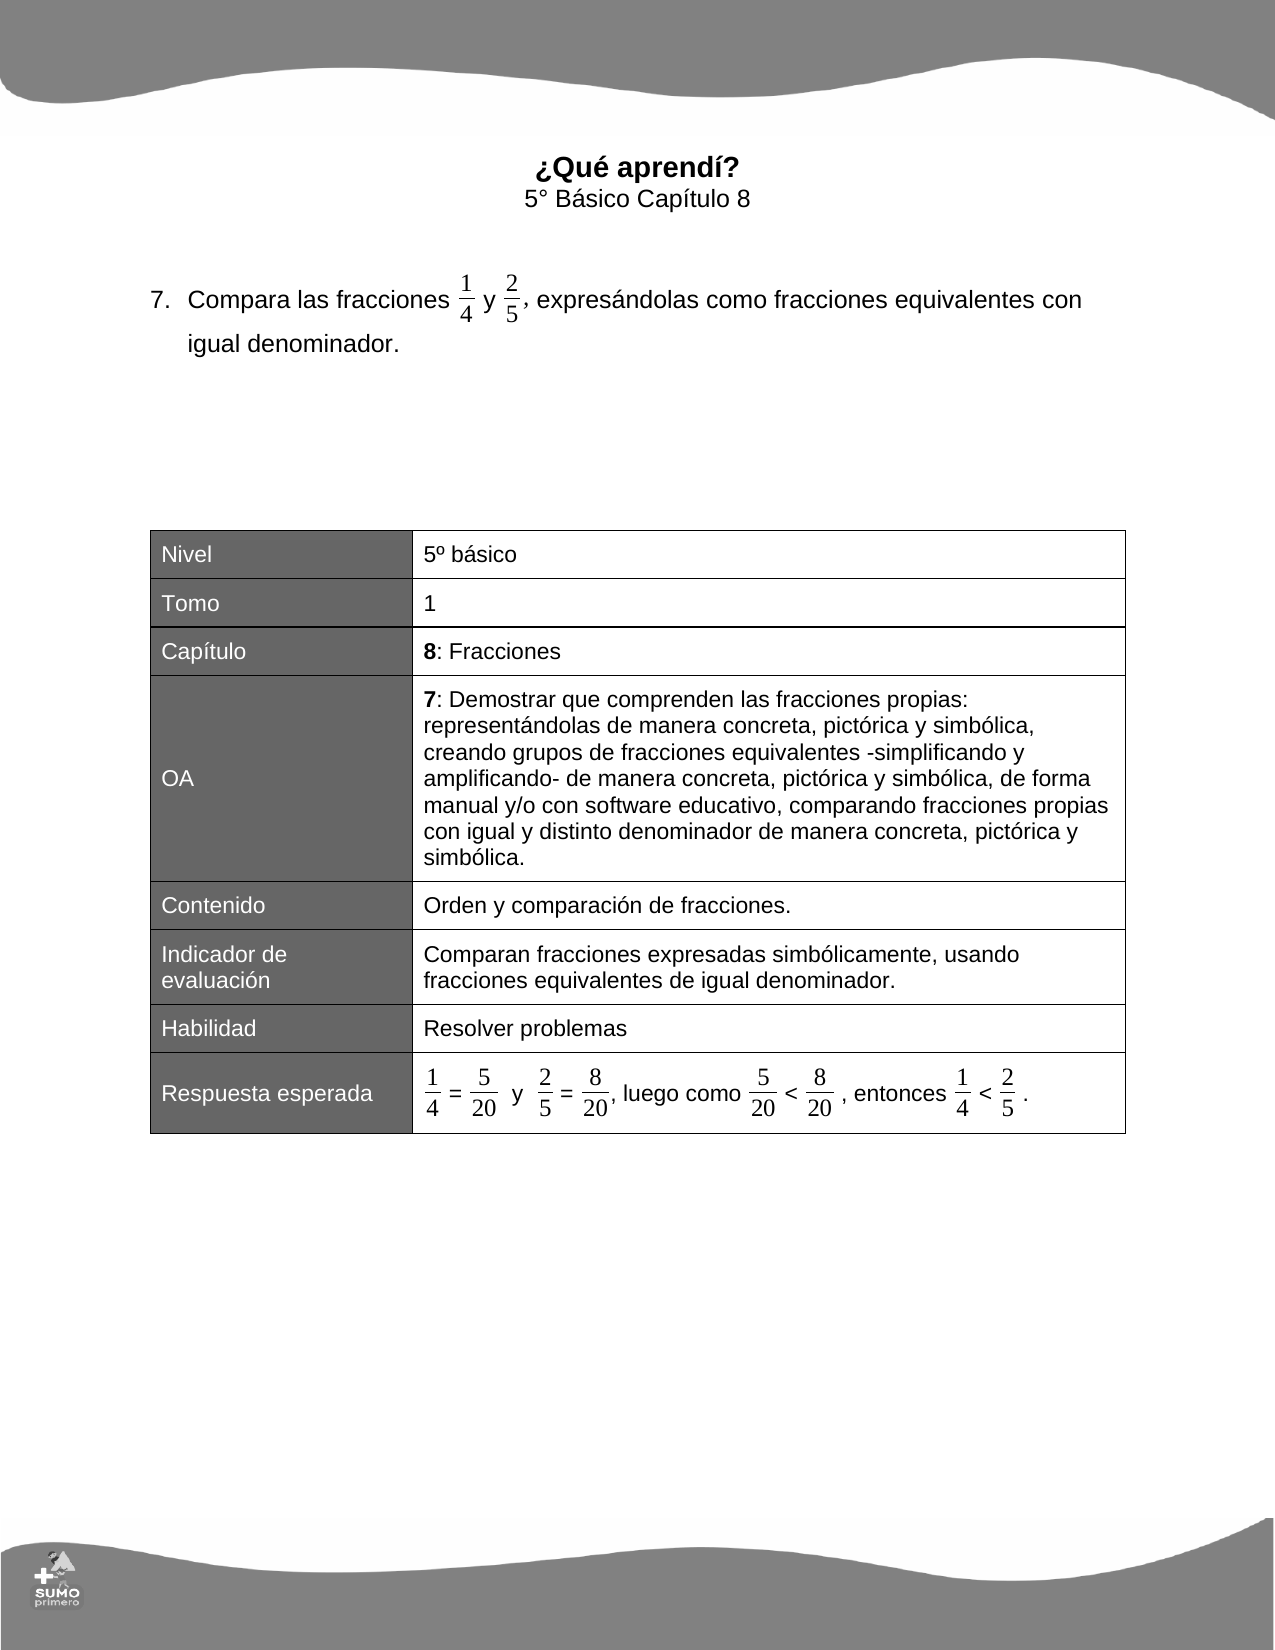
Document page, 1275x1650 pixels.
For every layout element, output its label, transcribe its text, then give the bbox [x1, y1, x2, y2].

table_cell 1 [413, 579, 1125, 626]
table_cell Habilidad [151, 1005, 412, 1052]
table_cell Contenido [151, 882, 412, 929]
list Compara las fracciones y expresándolas como fracciones equivalentes con igual denominador. [150, 270, 1125, 357]
picture [0, 0, 1275, 136]
table_cell 7: Demostrar que comprenden las fracciones propias: representándolas de manera concreta, pictórica y simbólica, creando grupos de fracciones equivalentes -simplificando y amplificando- de manera concreta, pictórica y simbólica, de forma manual y/o con software educativo, comparando fracciones propias con igual y distinto denominador de manera concreta, pictórica y simbólica. [413, 676, 1125, 881]
table_cell = y = , luego como < , entonces < . [413, 1053, 1125, 1133]
table_header Nivel [151, 531, 412, 578]
table_cell OA [151, 676, 412, 881]
table_cell Comparan fracciones expresadas simbólicamente, usando fracciones equivalentes de igual denominador. [413, 930, 1125, 1004]
table_cell 8: Fracciones [413, 628, 1125, 675]
table_cell Resolver problemas [413, 1005, 1125, 1052]
table_cell Tomo [151, 579, 412, 626]
table_cell Capítulo [151, 628, 412, 675]
table_cell Respuesta esperada [151, 1053, 412, 1133]
text 5° Básico Capítulo 8 [150, 183, 1125, 212]
table_cell Orden y comparación de fracciones. [413, 882, 1125, 929]
table_header 5º básico [413, 531, 1125, 578]
table_cell Indicador de evaluación [151, 930, 412, 1004]
text ¿Qué aprendí? [150, 150, 1125, 183]
picture [0, 1518, 1274, 1650]
